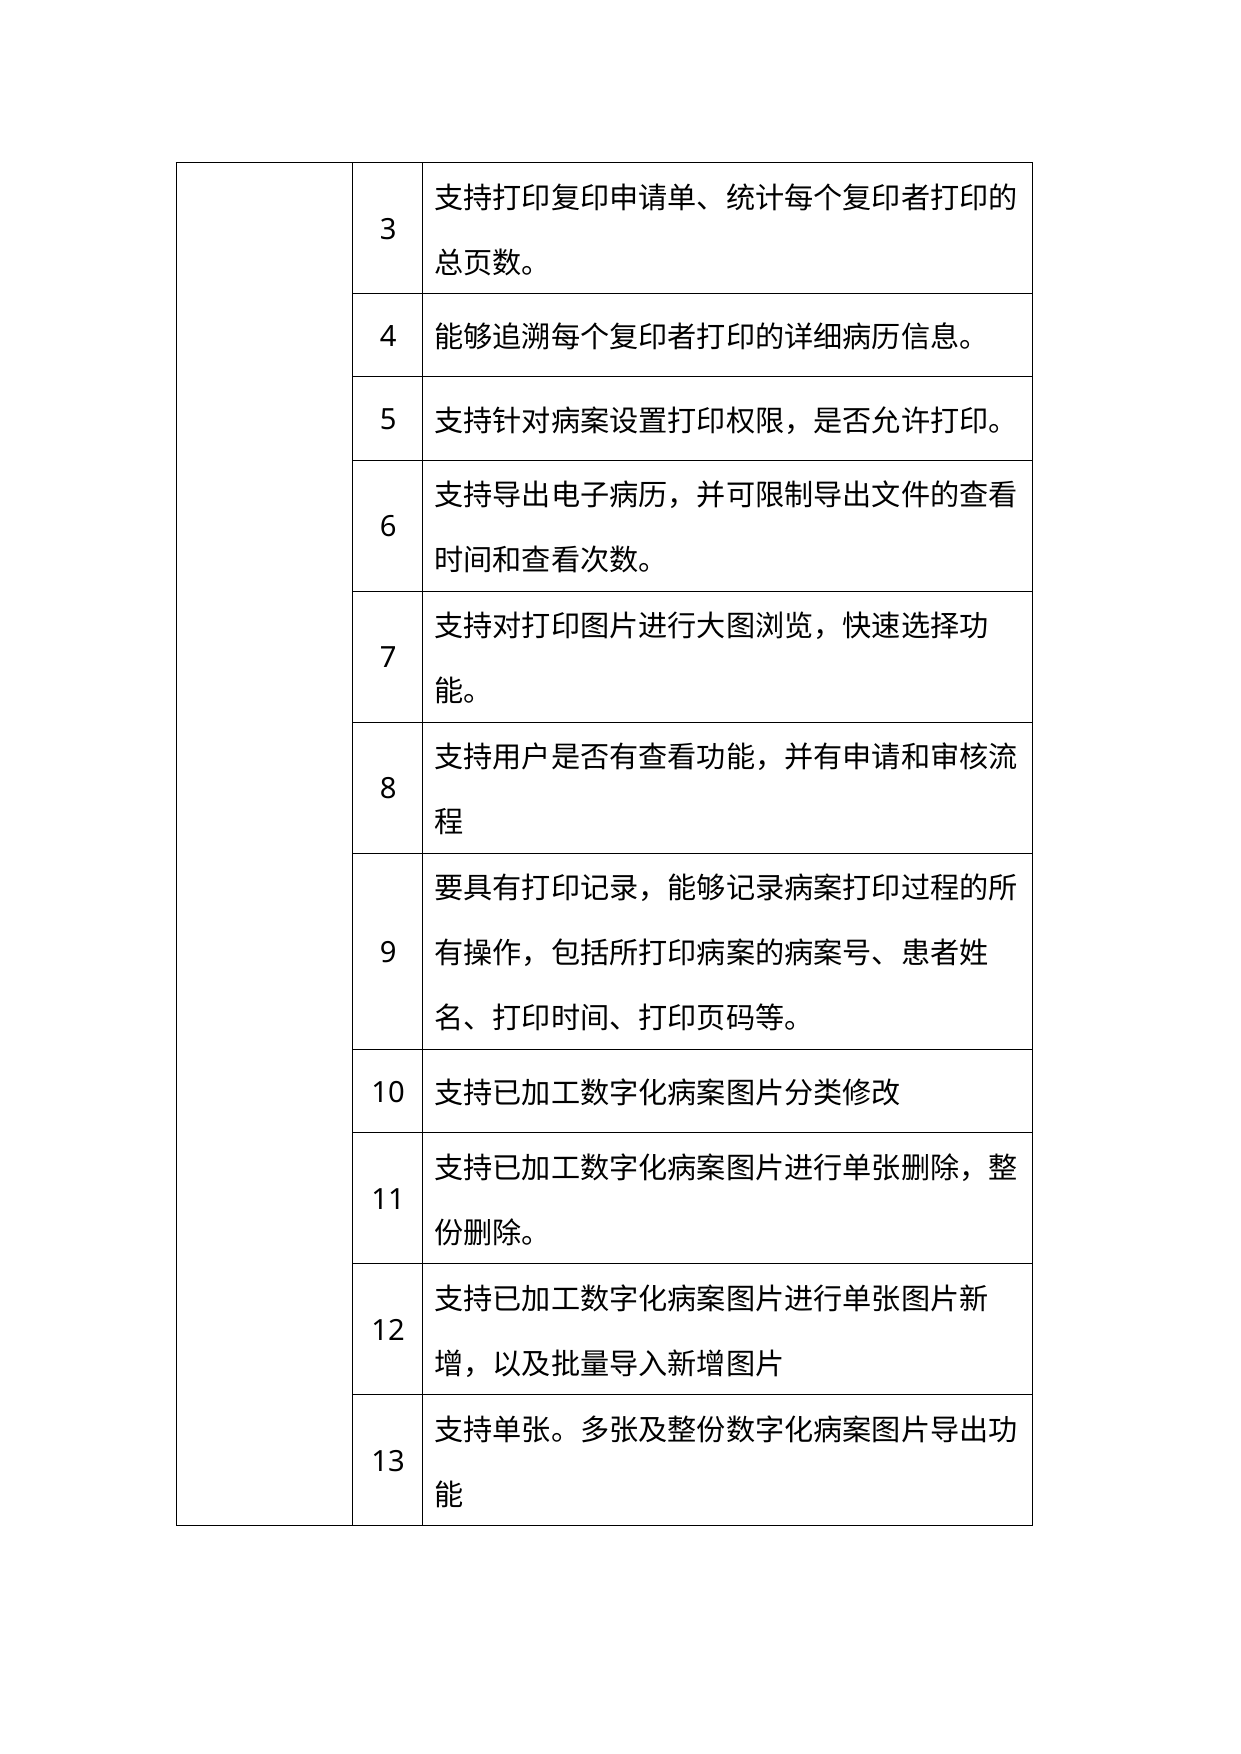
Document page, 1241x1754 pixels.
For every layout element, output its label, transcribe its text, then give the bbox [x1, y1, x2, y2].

table_cell 支持单张。多张及整份数字化病案图片导出功能 [423, 1395, 1032, 1525]
table_cell 8 [353, 723, 422, 853]
table_cell 支持已加工数字化病案图片分类修改 [423, 1050, 1032, 1132]
table_cell 13 [353, 1395, 422, 1525]
table_cell 12 [353, 1264, 422, 1394]
table_cell 3 [353, 163, 422, 293]
table_cell 6 [353, 461, 422, 591]
table_cell 支持已加工数字化病案图片进行单张图片新增，以及批量导入新增图片 [423, 1264, 1032, 1394]
table_cell 9 [353, 854, 422, 1049]
table_cell 支持导出电子病历，并可限制导出文件的查看时间和查看次数。 [423, 461, 1032, 591]
table_cell 支持已加工数字化病案图片进行单张删除，整份删除。 [423, 1133, 1032, 1263]
table_cell 支持对打印图片进行大图浏览，快速选择功能。 [423, 592, 1032, 722]
table_cell 10 [353, 1050, 422, 1132]
table_cell 支持针对病案设置打印权限，是否允许打印。 [423, 377, 1032, 459]
table_cell 支持用户是否有查看功能，并有申请和审核流程 [423, 723, 1032, 853]
table_cell 11 [353, 1133, 422, 1263]
table_cell 5 [353, 377, 422, 459]
table_cell 要具有打印记录，能够记录病案打印过程的所有操作，包括所打印病案的病案号、患者姓名、打印时间、打印页码等。 [423, 854, 1032, 1049]
table_cell 4 [353, 294, 422, 376]
table_cell 7 [353, 592, 422, 722]
table_cell 能够追溯每个复印者打印的详细病历信息。 [423, 294, 1032, 376]
table_cell 支持打印复印申请单、统计每个复印者打印的总页数。 [423, 163, 1032, 293]
